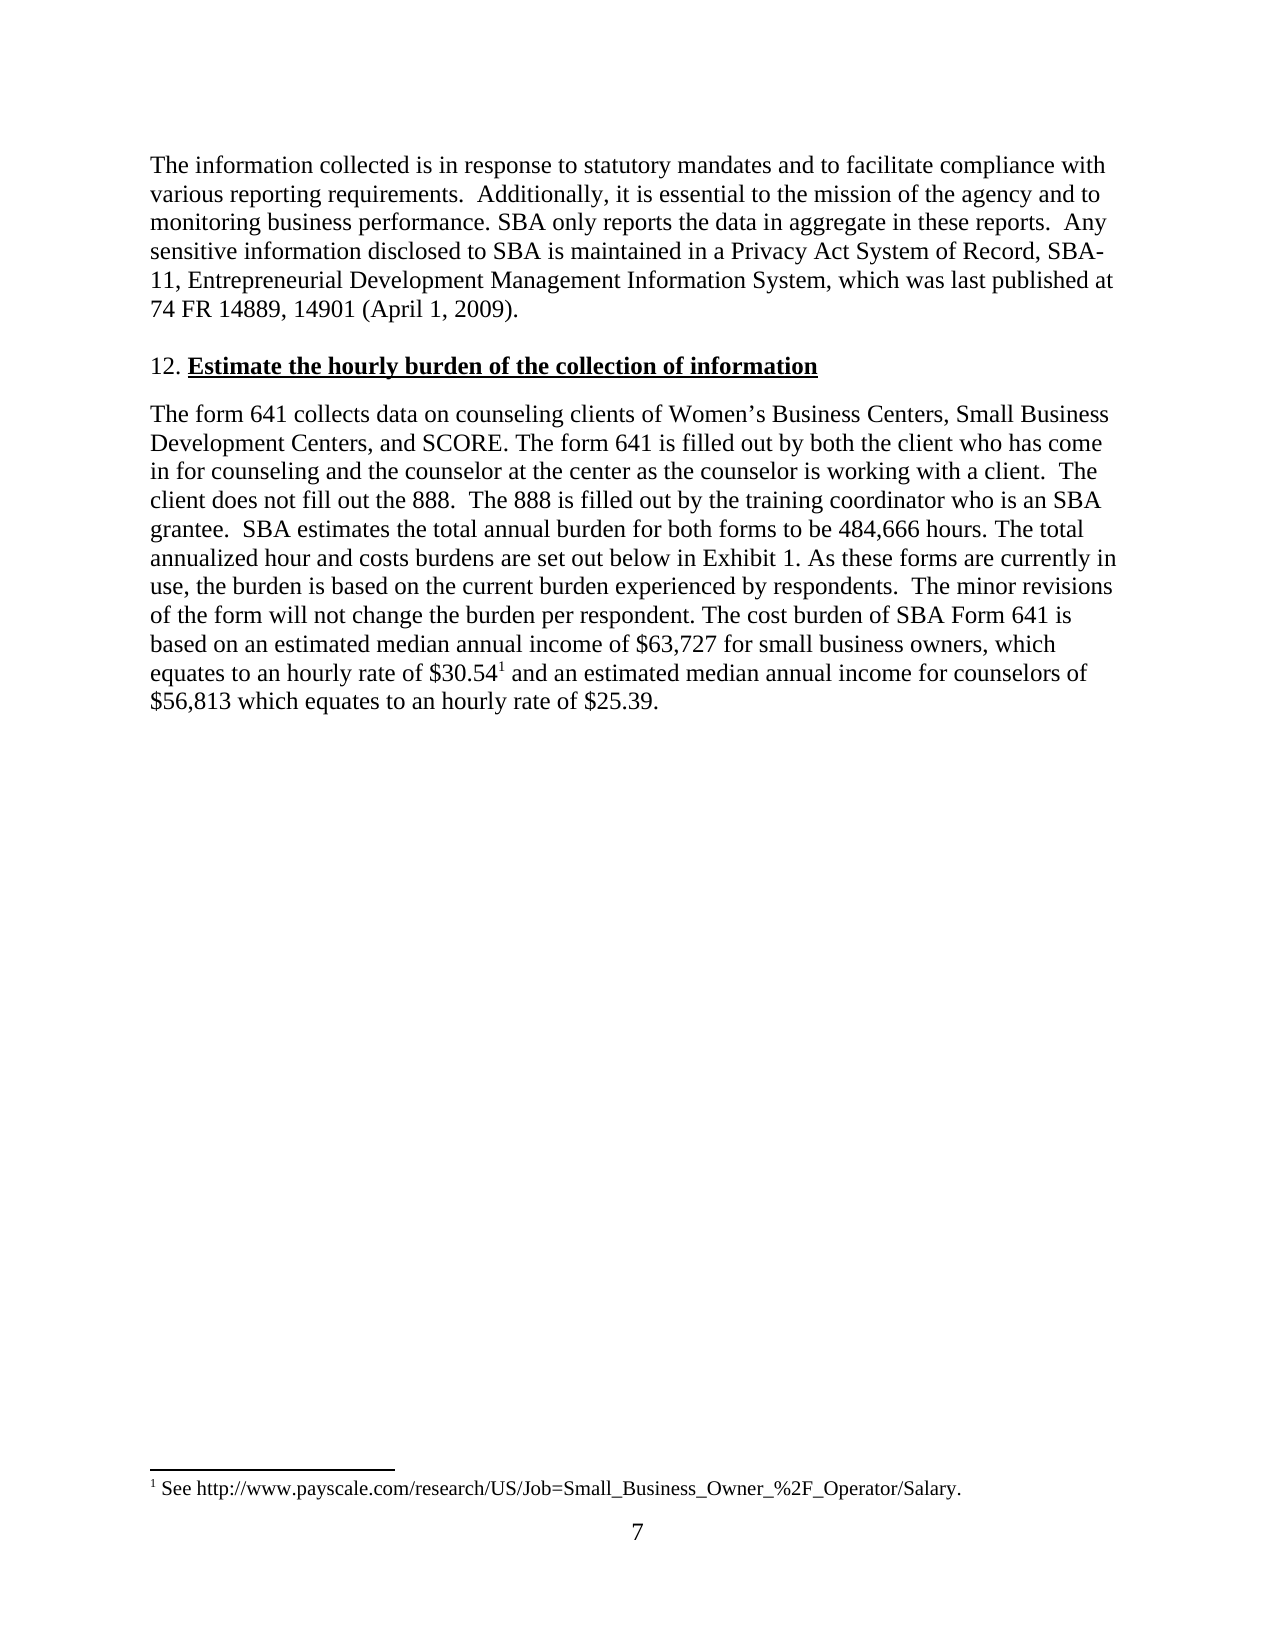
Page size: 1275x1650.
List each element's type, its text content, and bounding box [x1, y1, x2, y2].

text The form 641 collects data on counseling clients of Women’s Business Centers, Small Business Development Centers, and SCORE. The form 641 is filled out by both the client who has come in for counseling and the counselor at the center as the counselor is working with a client. The client does not fill out the 888. The 888 is filled out by the training coordinator who is an SBA grantee. SBA estimates the total annual burden for both forms to be 484,666 hours. The total annualized hour and costs burdens are set out below in Exhibit 1. As these forms are currently in use, the burden is based on the current burden experienced by respondents. The minor revisions of the form will not change the burden per respondent. The cost burden of SBA Form 641 is based on an estimated median annual income of $63,727 for small business owners, which equates to an hourly rate of $30.54 and an estimated median annual income for counselors of $56,813 which equates to an hourly rate of $25.39. [150, 399, 1125, 715]
text The information collected is in response to statutory mandates and to facilitate compliance with various reporting requirements. Additionally, it is essential to the mission of the agency and to monitoring business performance. SBA only reports the data in aggregate in these reports. Any sensitive information disclosed to SBA is maintained in a Privacy Act System of Record, SBA-11, Entrepreneurial Development Management Information System, which was last published at 74 FR 14889, 14901 (April 1, 2009). [150, 150, 1125, 322]
list Estimate the hourly burden of the collection of information [150, 351, 1125, 380]
